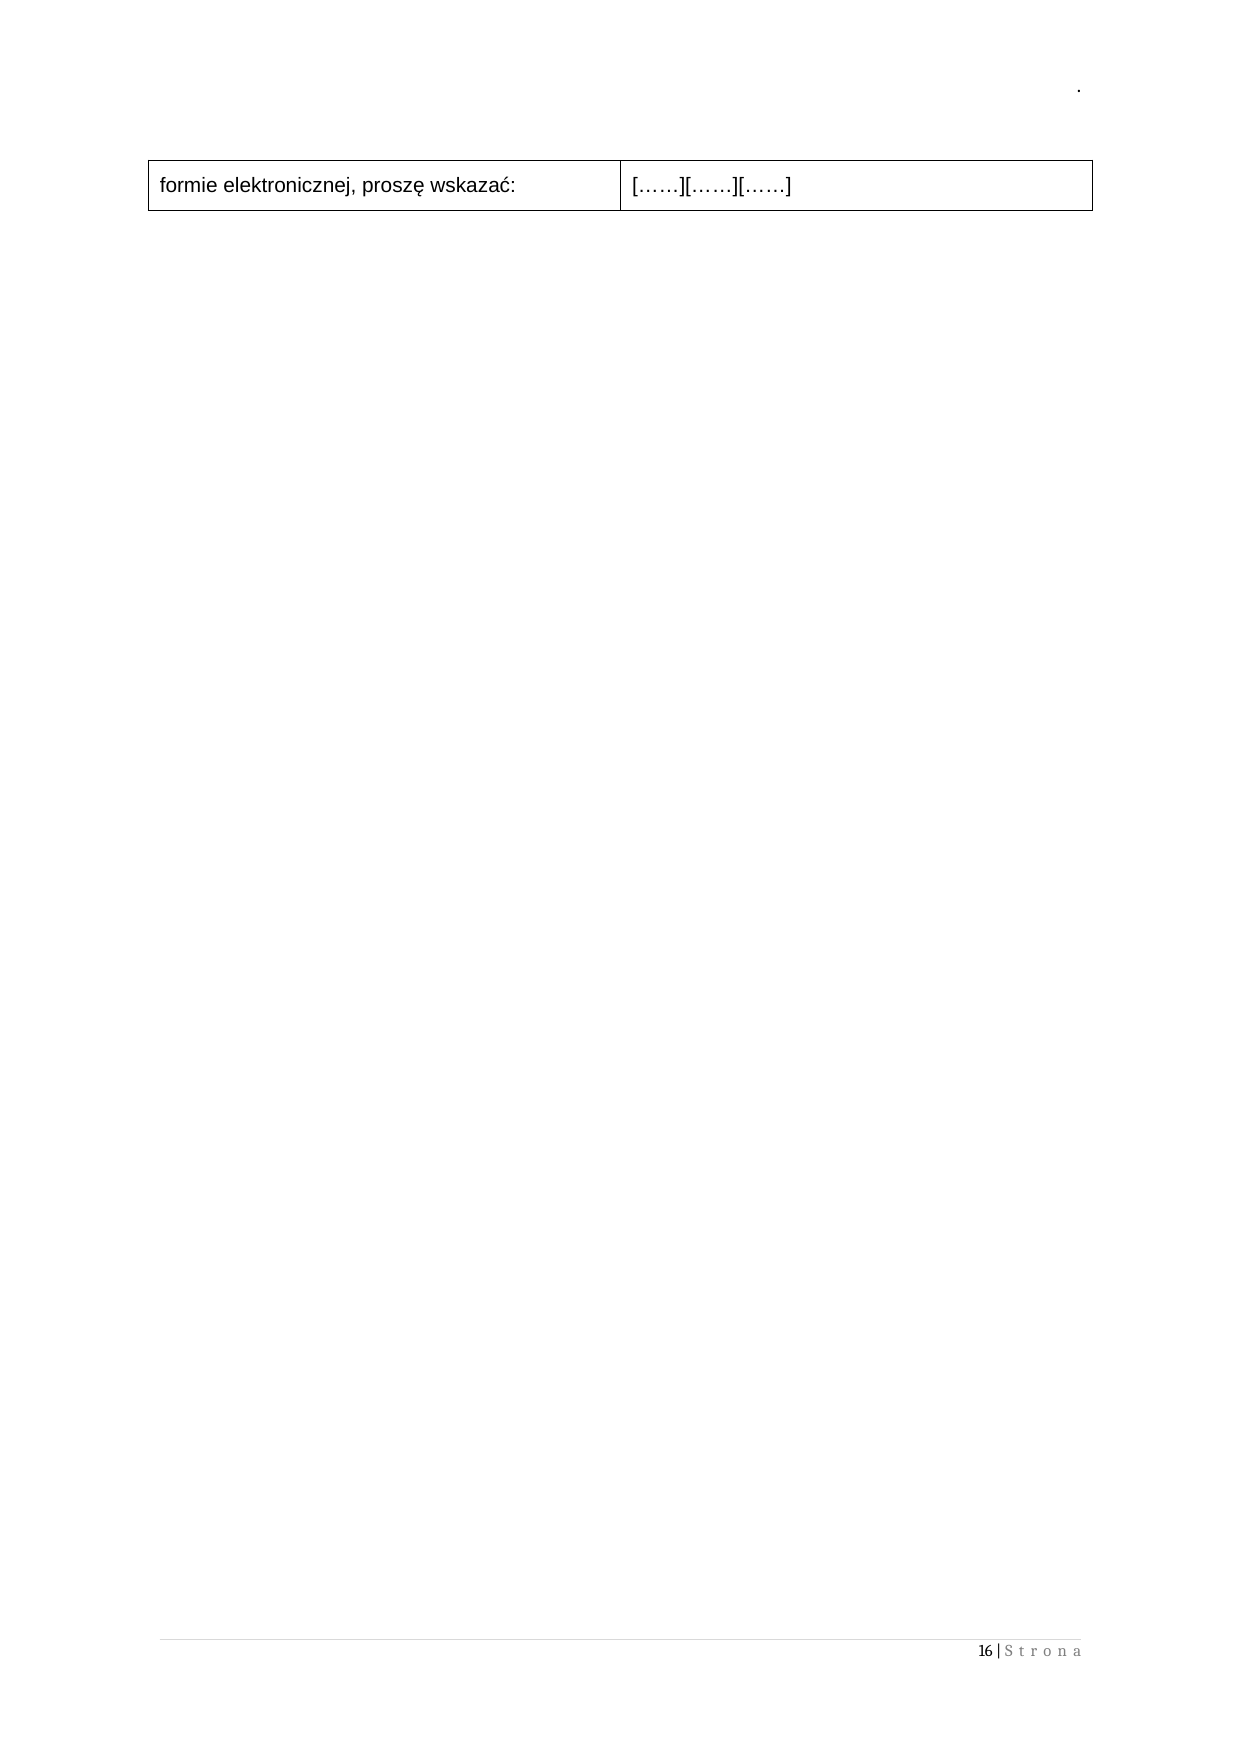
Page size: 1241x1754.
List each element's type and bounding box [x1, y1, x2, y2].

table_cell [149, 161, 620, 209]
table_cell [621, 161, 1092, 209]
